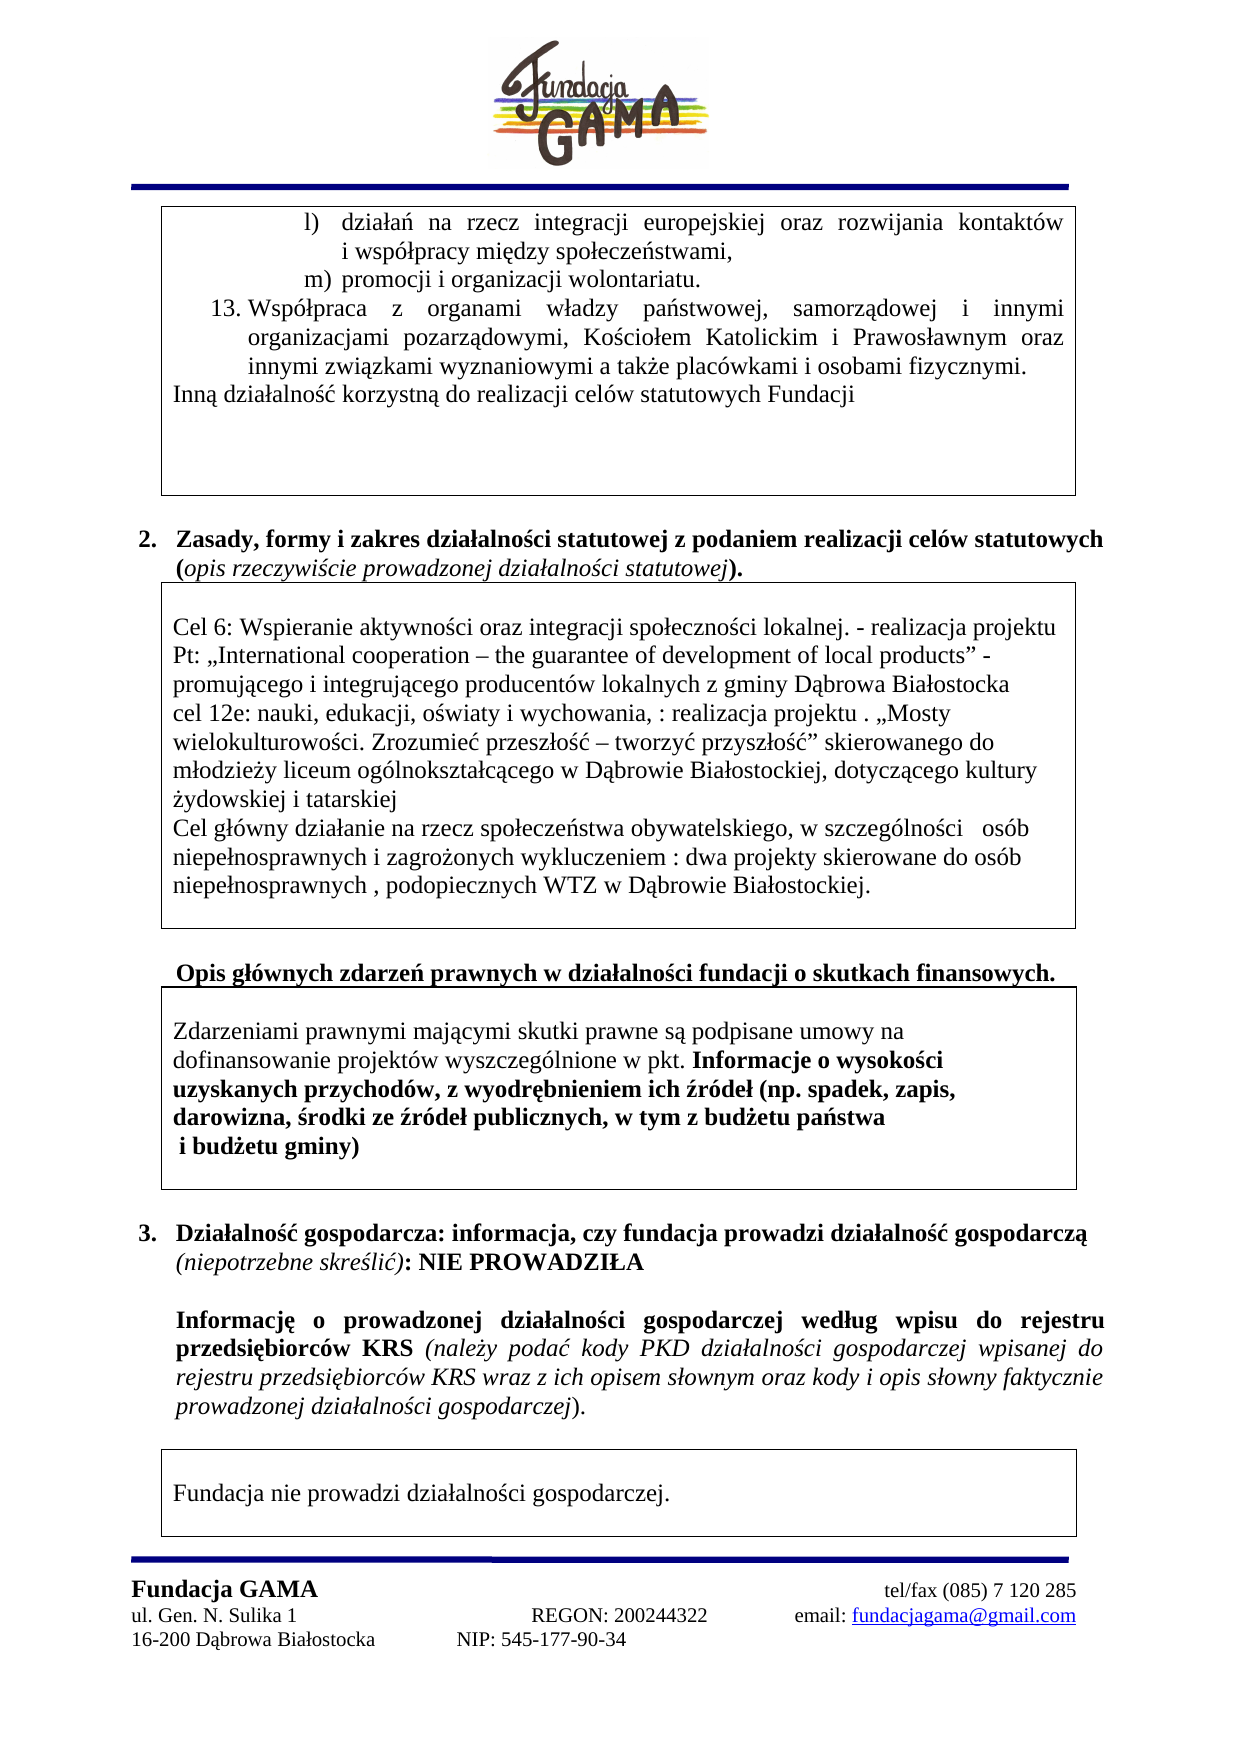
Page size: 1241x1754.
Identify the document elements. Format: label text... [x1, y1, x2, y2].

text Opis głównych zdarzeń prawnych w działalności fundacji o skutkach finansowych. [131, 958, 1106, 986]
text Informację o prowadzonej działalności gospodarczej według wpisu do rejestru przedsiębiorców KRS (należy podać kody PKD działalności gospodarczej wpisanej do rejestru przedsiębiorców KRS wraz z ich opisem słownym oraz kody i opis słowny faktycznie prowadzonej działalności gospodarczej). [176, 1305, 1106, 1420]
list Działalność gospodarcza: informacja, czy fundacja prowadzi działalność gospodarczą (niepotrzebne skreślić): NIE PROWADZIŁA [138, 1218, 1106, 1276]
table_header Fundacja nie prowadzi działalności gospodarczej. [162, 1450, 1076, 1536]
table_header Cel 6: Wspieranie aktywności oraz integracji społeczności lokalnej. - realizacja projektu Pt: „International cooperation – the guarantee of development of local products” - promującego i integrującego producentów lokalnych z gminy Dąbrowa Białostocka cel 12e: nauki, edukacji, oświaty i wychowania, : realizacja projektu . „Mosty wielokulturowości. Zrozumieć przeszłość – tworzyć przyszłość” skierowanego do młodzieży liceum ogólnokształcącego w Dąbrowie Białostockiej, dotyczącego kultury żydowskiej i tatarskiej Cel główny działanie na rzecz społeczeństwa obywatelskiego, w szczególności osób niepełnosprawnych i zagrożonych wykluczeniem : dwa projekty skierowane do osób niepełnosprawnych , podopiecznych WTZ w Dąbrowie Białostockiej. [162, 583, 1075, 928]
picture [487, 37, 709, 169]
text (opis rzeczywiście prowadzonej działalności statutowej). [131, 553, 1106, 582]
list Zasady, formy i zakres działalności statutowej z podaniem realizacji celów statutowych [138, 524, 1106, 553]
table_header Zdarzeniami prawnymi mającymi skutki prawne są podpisane umowy na dofinansowanie projektów wyszczególnione w pkt. Informacje o wysokości uzyskanych przychodów, z wyodrębnieniem ich źródeł (np. spadek, zapis, darowizna, środki ze źródeł publicznych, w tym z budżetu państwa i budżetu gminy) [162, 988, 1076, 1189]
